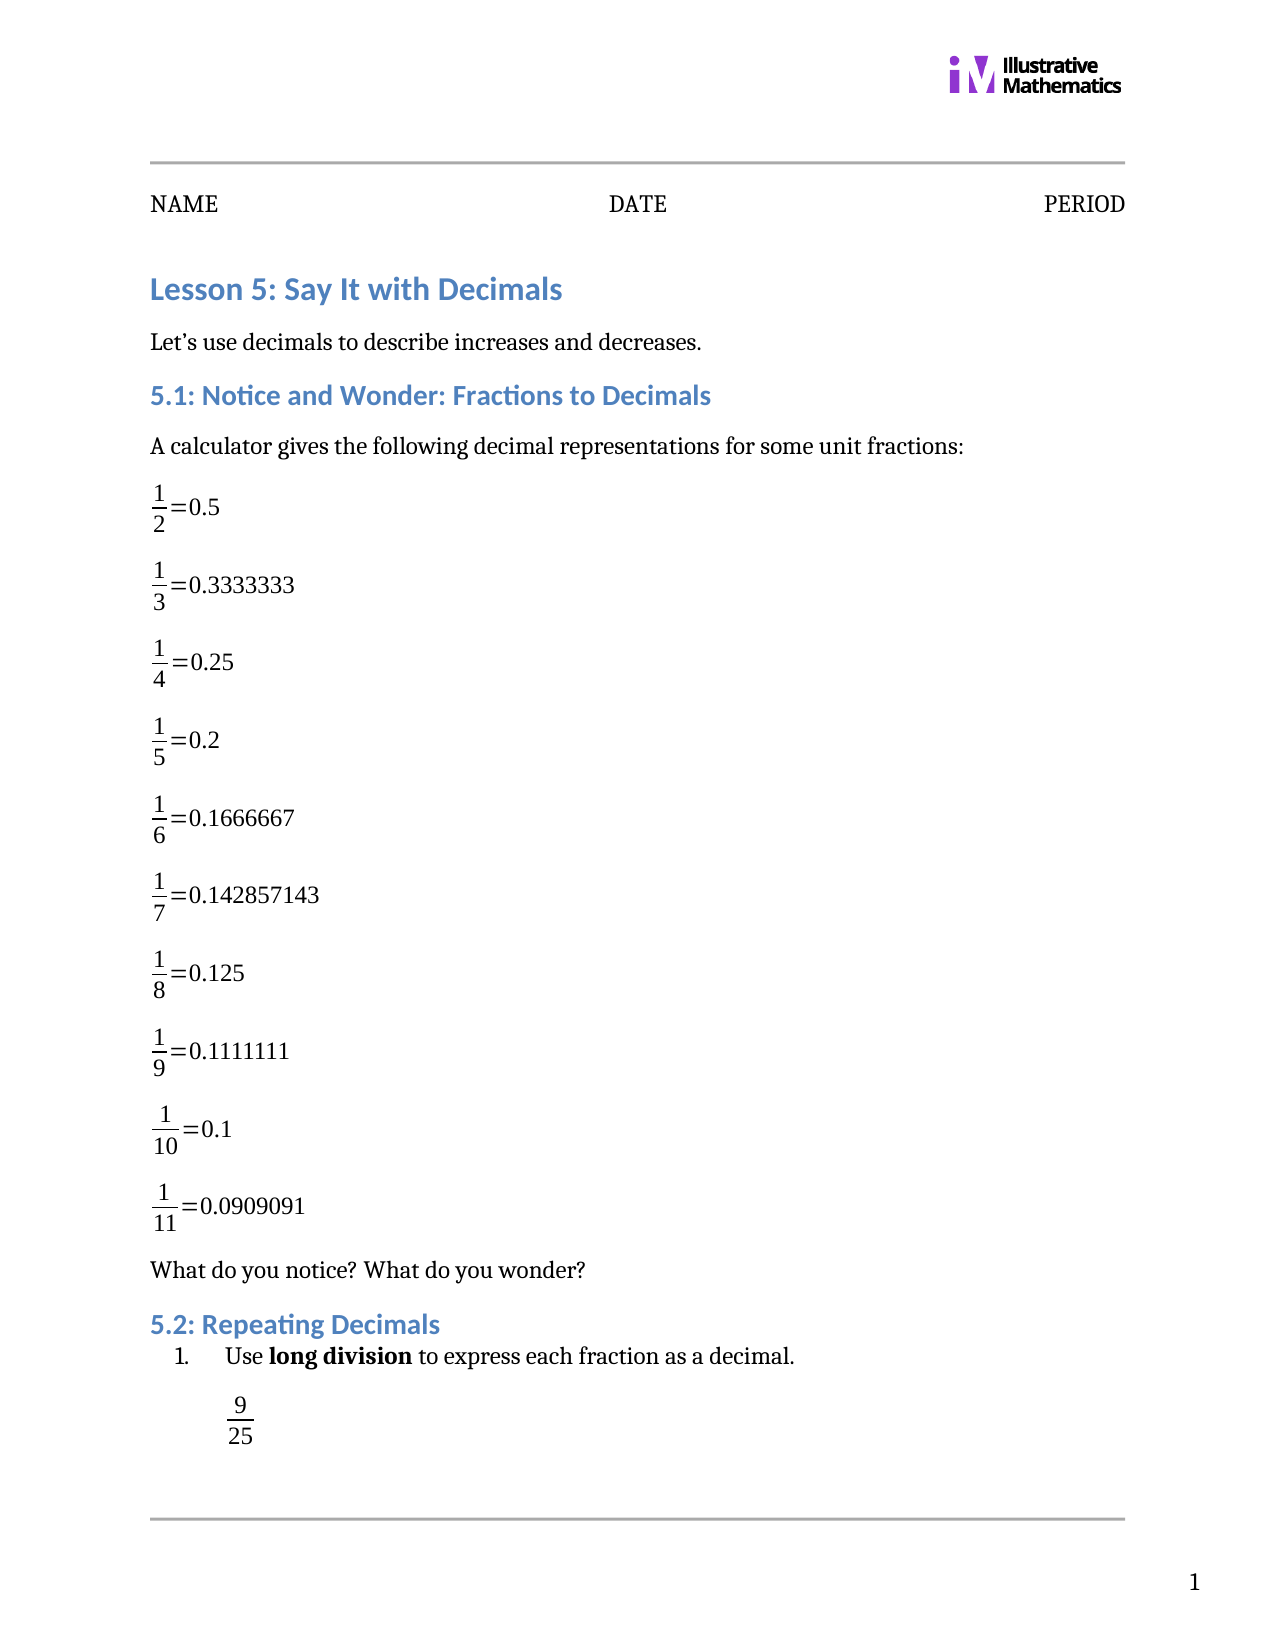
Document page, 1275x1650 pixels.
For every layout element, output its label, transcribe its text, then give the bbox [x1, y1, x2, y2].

text A calculator gives the following decimal representations for some unit fractions: [150, 432, 1125, 461]
text What do you notice? What do you wonder? [150, 1256, 1125, 1285]
picture [949, 55, 1121, 93]
subtitle 5.1: Notice and Wonder: Fractions to Decimals [150, 377, 1125, 413]
list Use long division to express each fraction as a decimal. [175, 1342, 1125, 1370]
subtitle 5.2: Repeating Decimals [150, 1306, 1125, 1342]
text Let’s use decimals to describe increases and decreases. [150, 328, 1125, 357]
subtitle Lesson 5: Say It with Decimals [150, 268, 1125, 309]
